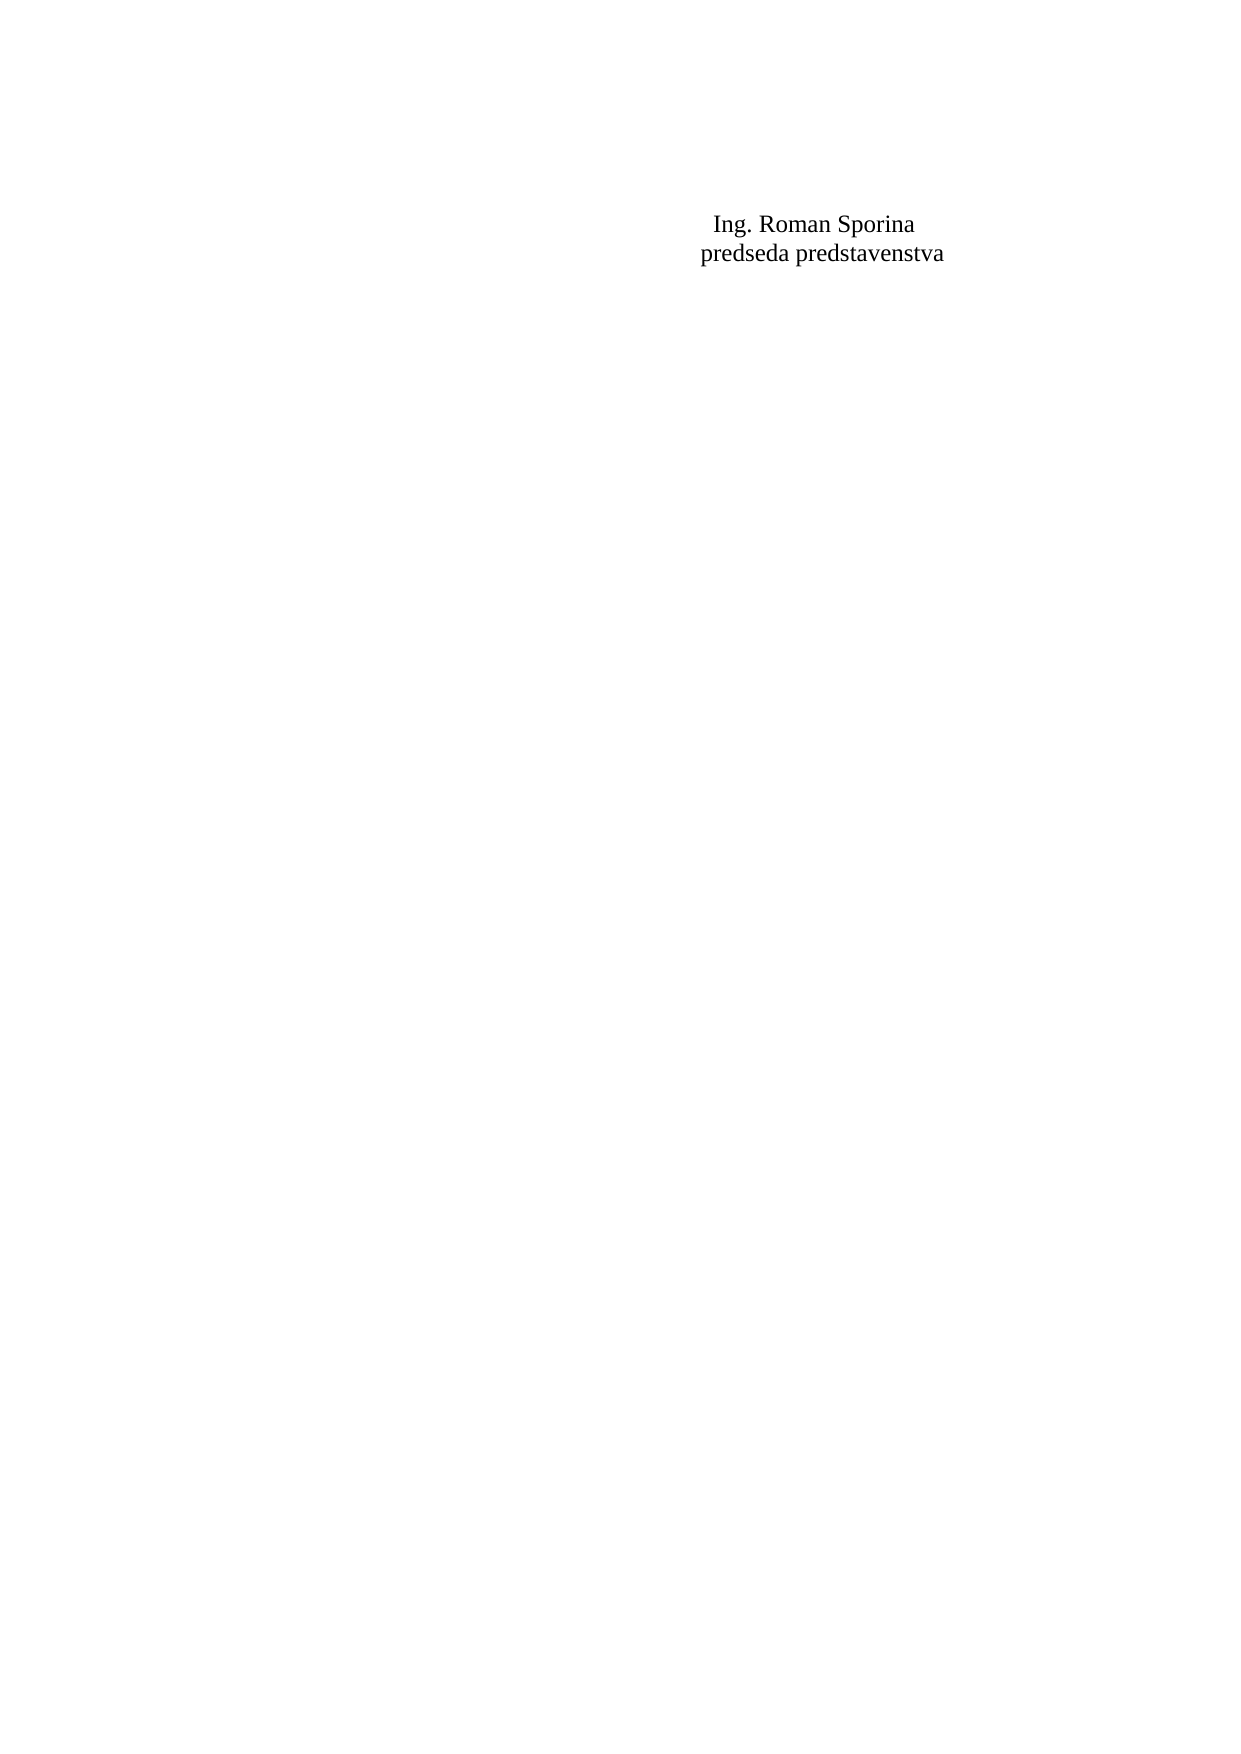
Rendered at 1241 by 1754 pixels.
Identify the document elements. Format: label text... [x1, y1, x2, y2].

text predseda predstavenstva [207, 238, 1093, 267]
text Ing. Roman Sporina [148, 209, 1093, 238]
